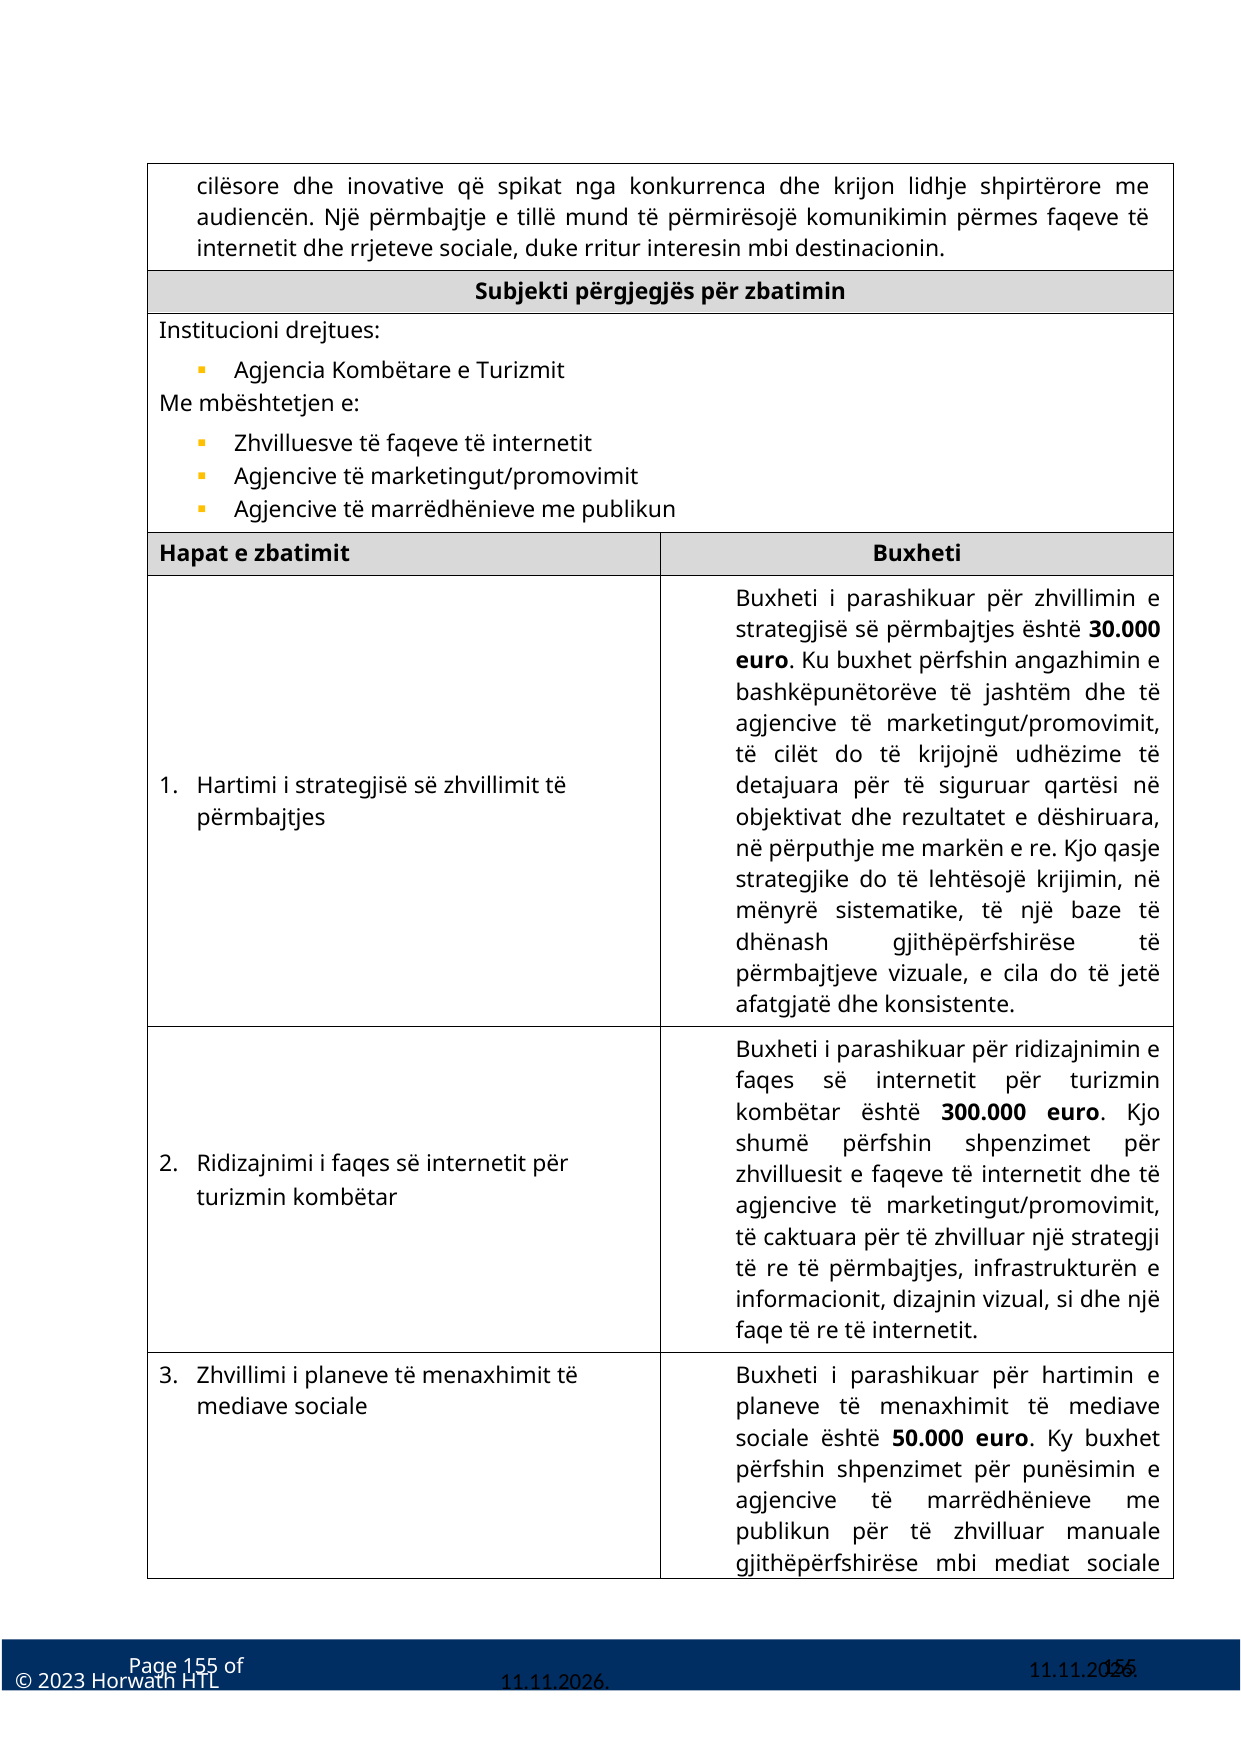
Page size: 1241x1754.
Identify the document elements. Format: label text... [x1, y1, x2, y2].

table_cell Ridizajnimi i faqes së internetit për turizmin kombëtar [148, 1027, 660, 1352]
table_cell Institucioni drejtues: Agjencia Kombëtare e Turizmit Me mbështetjen e: Zhvilluesve të faqeve të internetit Agjencive të marketingut/promovimit Agjencive të marrëdhënieve me publikun [148, 314, 1173, 532]
table_cell Buxheti i parashikuar për zhvillimin e strategjisë së përmbajtjes është 30.000 euro. Ku buxhet përfshin angazhimin e bashkëpunëtorëve të jashtëm dhe të agjencive të marketingut/promovimit, të cilët do të krijojnë udhëzime të detajuara për të siguruar qartësi në objektivat dhe rezultatet e dëshiruara, në përputhje me markën e re. Kjo qasje strategjike do të lehtësojë krijimin, në mënyrë sistematike, të një baze të dhënash gjithëpërfshirëse të përmbajtjeve vizuale, e cila do të jetë afatgjatë dhe konsistente. [661, 576, 1173, 1026]
table_cell Hartimi i strategjisë së zhvillimit të përmbajtjes [148, 576, 660, 1026]
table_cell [661, 1353, 1173, 1578]
table_cell Hapat e zbatimit [148, 533, 660, 575]
table_cell Buxheti [661, 533, 1173, 575]
table_cell Subjekti përgjegjës për zbatimin [148, 271, 1173, 312]
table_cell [148, 1353, 660, 1578]
table_cell Buxheti i parashikuar për ridizajnimin e faqes së internetit për turizmin kombëtar është 300.000 euro. Kjo shumë përfshin shpenzimet për zhvilluesit e faqeve të internetit dhe të agjencive të marketingut/promovimit, të caktuara për të zhvilluar një strategji të re të përmbajtjes, infrastrukturën e informacionit, dizajnin vizual, si dhe një faqe të re të internetit. [661, 1027, 1173, 1352]
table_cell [148, 164, 1173, 270]
